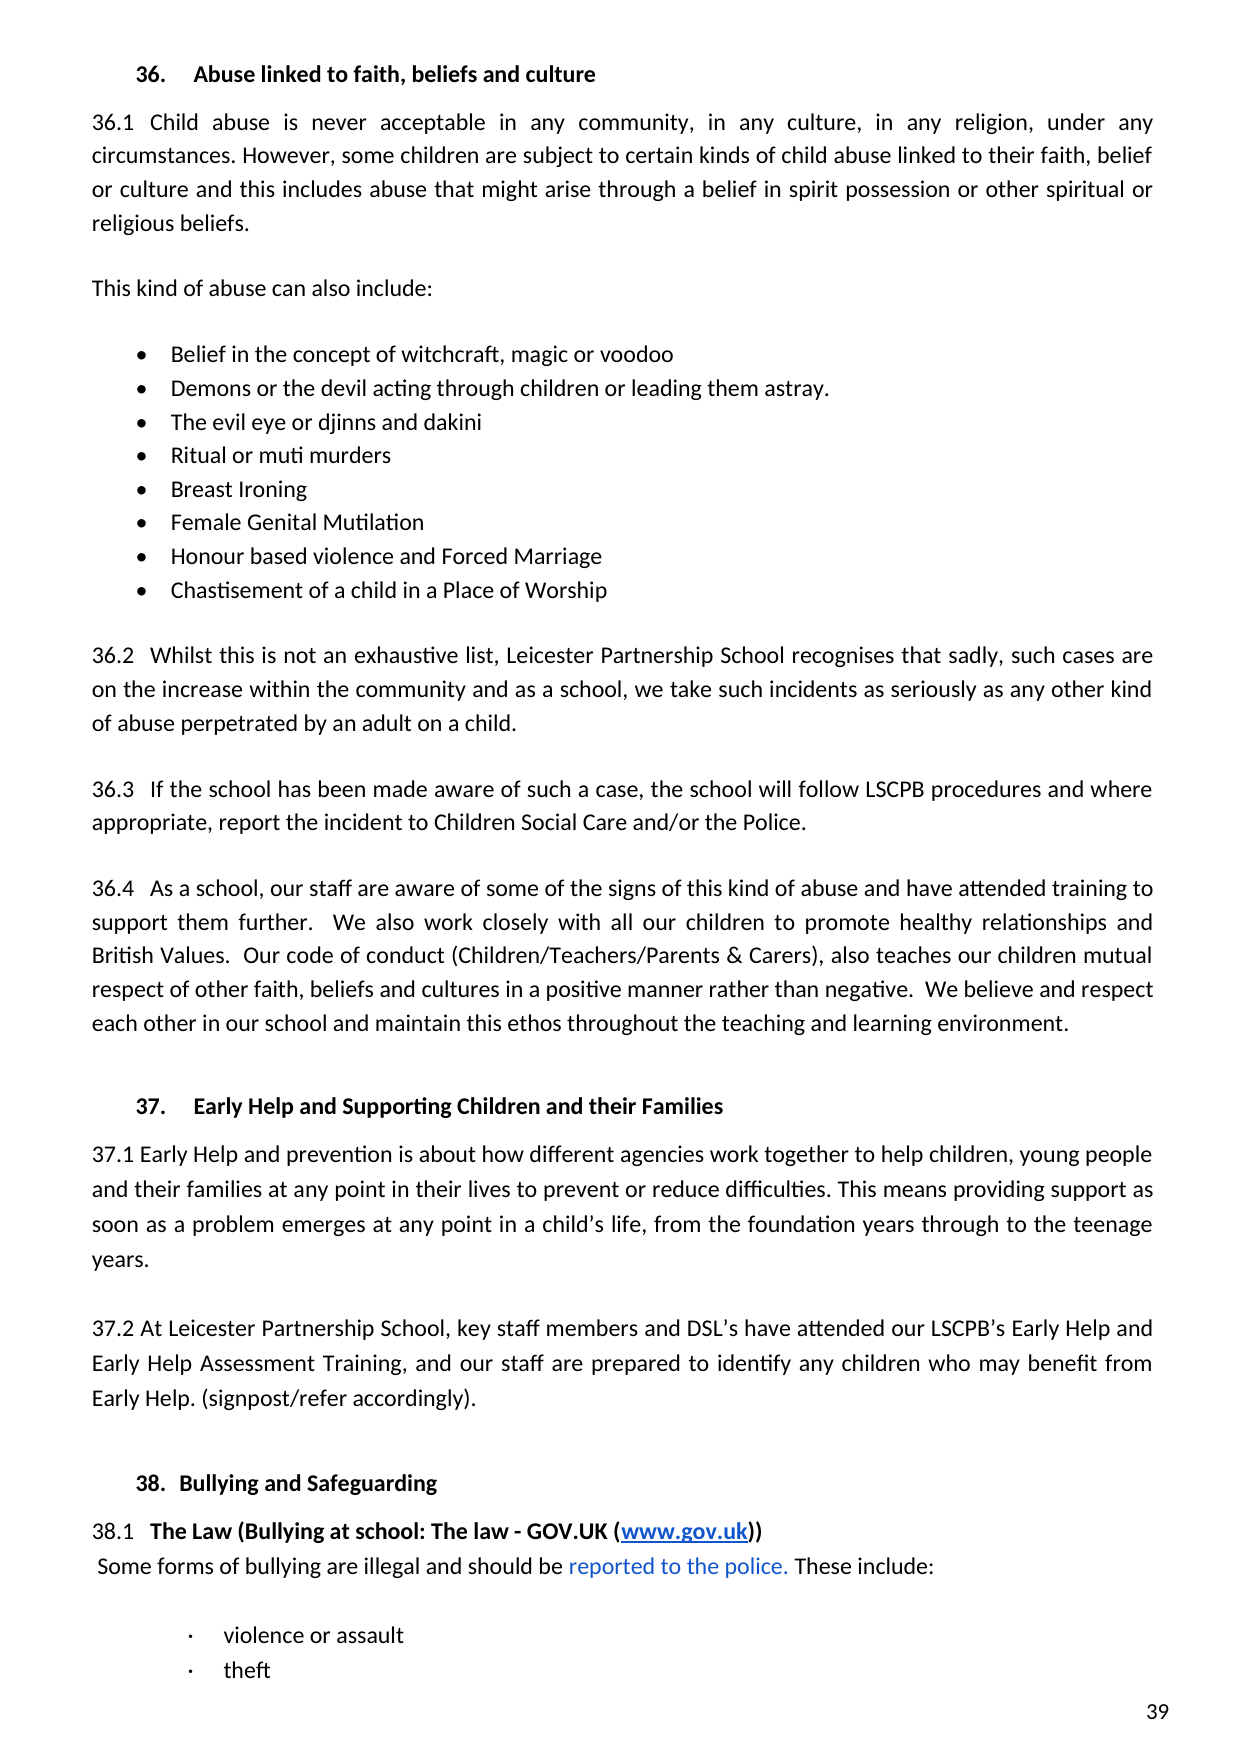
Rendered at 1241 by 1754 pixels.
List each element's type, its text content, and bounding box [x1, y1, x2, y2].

subtitle 36. Abuse linked to faith, beliefs and culture [135, 59, 1090, 88]
text • Ritual or muti murders [135, 440, 1155, 469]
text • The evil eye or djinns and dakini [135, 407, 1155, 436]
text • Belief in the concept of witchcraft, magic or voodoo [135, 339, 1155, 368]
text Some forms of bullying are illegal and should be reported to the police. These include: [92, 1551, 1155, 1580]
text 38.1 The Law (Bullying at school: The law - GOV.UK (www.gov.uk)) [92, 1516, 1155, 1545]
text • Female Genital Mutilation [135, 507, 1155, 537]
text · theft [187, 1655, 1155, 1684]
text 36.3 If the school has been made aware of such a case, the school will follow LSCPB procedures and where appropriate, report the incident to Children Social Care and/or the Police. [92, 774, 1155, 837]
text · violence or assault [187, 1620, 1155, 1649]
text This kind of abuse can also include: [92, 273, 1155, 303]
text • Honour based violence and Forced Marriage [135, 541, 1155, 570]
text 36.4 As a school, our staff are aware of some of the signs of this kind of abuse and have attended training to support them further. We also work closely with all our children to promote healthy relationships and British Values. Our code of conduct (Children/Teachers/Parents & Carers), also teaches our children mutual respect of other faith, beliefs and cultures in a positive manner rather than negative. We believe and respect each other in our school and maintain this ethos throughout the teaching and learning environment. [92, 873, 1155, 1037]
text 36.2 Whilst this is not an exhaustive list, Leicester Partnership School recognises that sadly, such cases are on the increase within the community and as a school, we take such incidents as seriously as any other kind of abuse perpetrated by an adult on a child. [92, 641, 1155, 737]
subtitle 37. Early Help and Supporting Children and their Families [135, 1091, 1090, 1121]
subtitle 38. Bullying and Safeguarding [135, 1468, 1090, 1498]
text • Demons or the devil acting through children or leading them astray. [135, 373, 1155, 402]
text • Chastisement of a child in a Place of Worship [135, 575, 1155, 604]
text 37.2 At Leicester Partnership School, key staff members and DSL’s have attended our LSCPB’s Early Help and Early Help Assessment Training, and our staff are prepared to identify any children who may benefit from Early Help. (signpost/refer accordingly). [92, 1313, 1155, 1412]
text 37.1 Early Help and prevention is about how different agencies work together to help children, young people and their families at any point in their lives to prevent or reduce difficulties. This means providing support as soon as a problem emerges at any point in a child’s life, from the foundation years through to the teenage years. [92, 1139, 1155, 1274]
text 36.1 Child abuse is never acceptable in any community, in any culture, in any religion, under any circumstances. However, some children are subject to certain kinds of child abuse linked to their faith, belief or culture and this includes abuse that might arise through a belief in spirit possession or other spiritual or religious beliefs. [92, 107, 1155, 237]
text • Breast Ironing [135, 474, 1155, 503]
